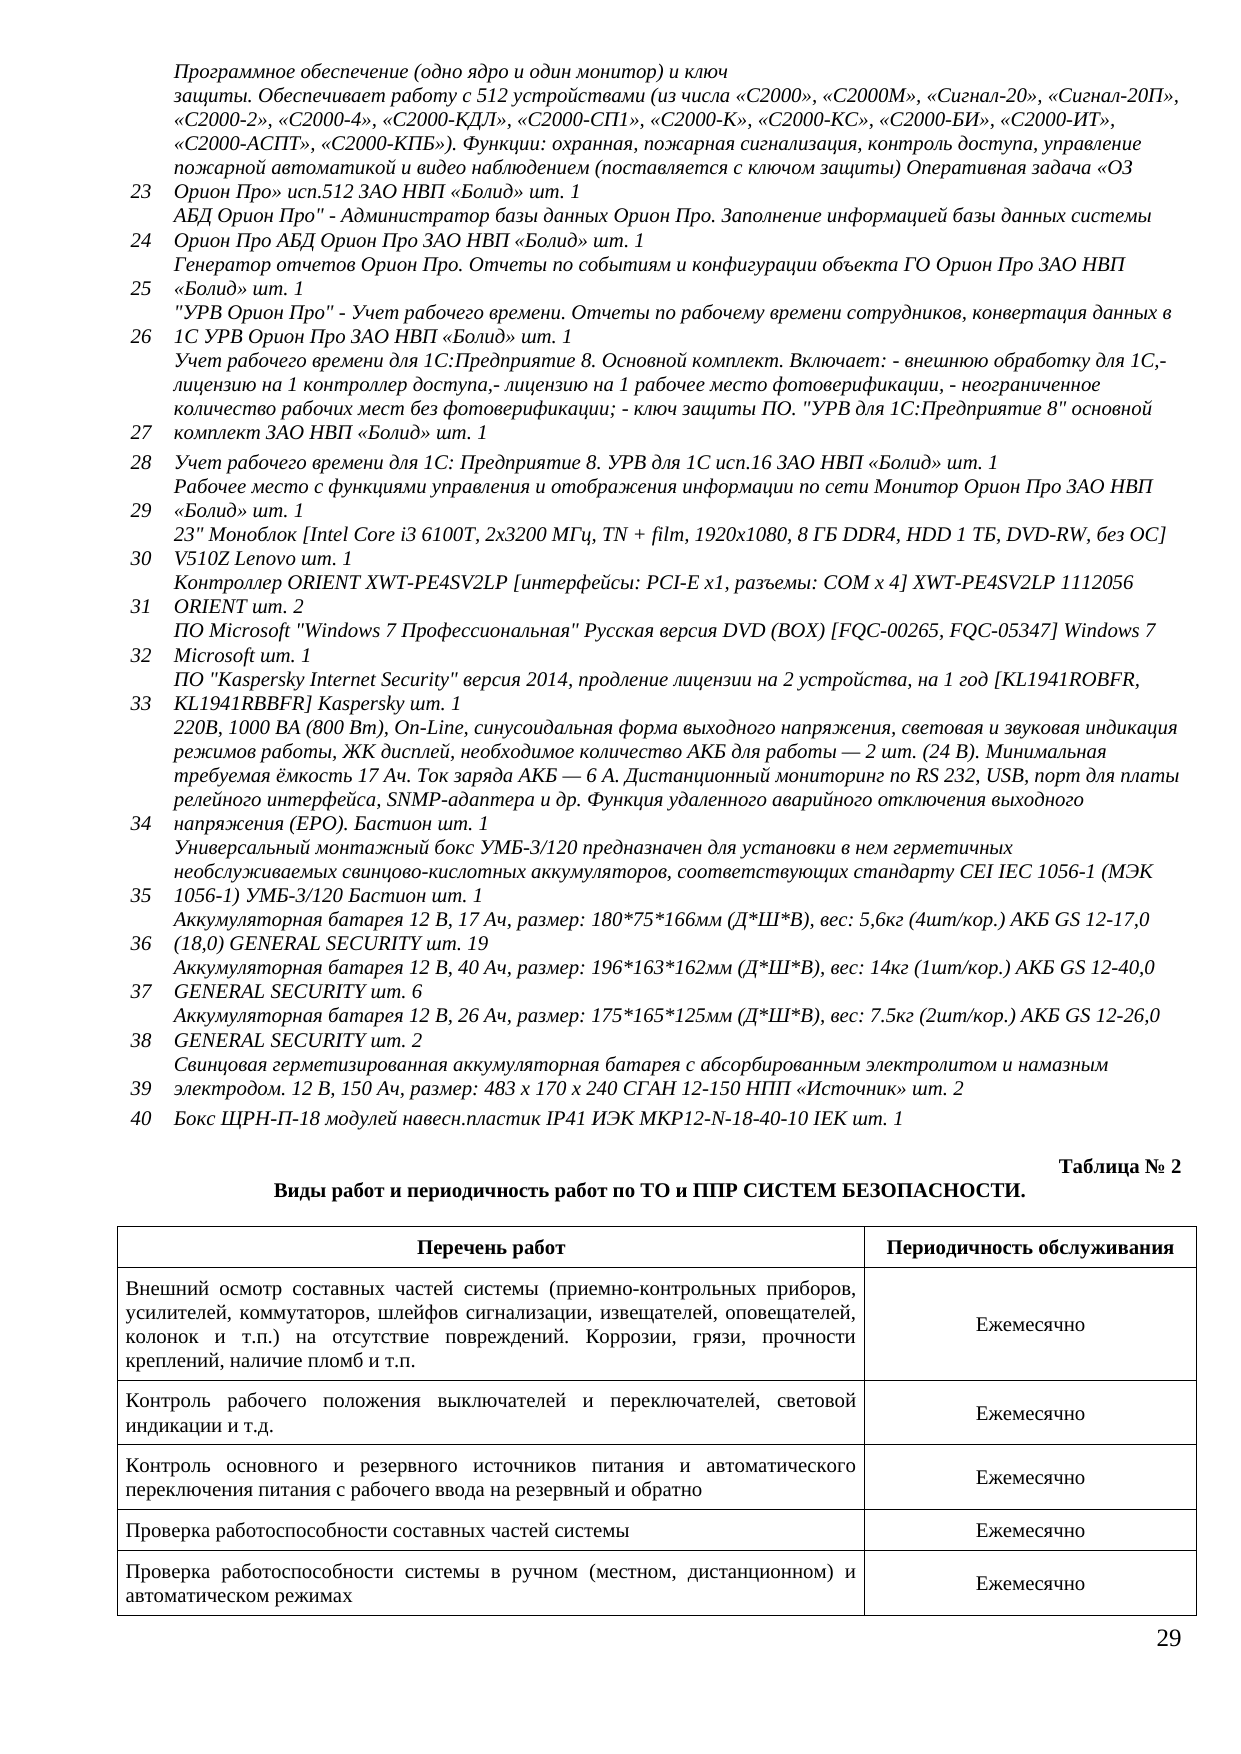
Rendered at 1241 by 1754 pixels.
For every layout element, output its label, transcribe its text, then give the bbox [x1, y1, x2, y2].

table_cell Ежемесячно [865, 1268, 1196, 1379]
table_cell Аккумуляторная батарея 12 В, 17 Ач, размер: 180*75*166мм (Д*Ш*В), вес: 5,6кг (4шт/кор.) АКБ GS 12-17,0 (18,0) GENERAL SECURITY шт. 19 [163, 907, 1192, 955]
table_cell "УРВ Орион Про" - Учет рабочего времени. Отчеты по рабочему времени сотрудников, конвертация данных в 1С УРВ Орион Про ЗАО НВП «Болид» шт. 1 [163, 300, 1192, 348]
table_cell АБД Орион Про" - Администратор базы данных Орион Про. Заполнение информацией базы данных системы Орион Про АБД Орион Про ЗАО НВП «Болид» шт. 1 [163, 204, 1192, 252]
table_cell 25 [107, 252, 162, 300]
table_cell ПО Microsoft "Windows 7 Профессиональная" Русская версия DVD (ВОХ) [FQC-00265, FQC-05347] Windows 7 Microsoft шт. 1 [163, 619, 1192, 667]
table_cell 40 [107, 1100, 162, 1130]
table_cell Контроль рабочего положения выключателей и переключателей, световой индикации и т.д. [118, 1381, 864, 1444]
table_header Периодичность обслуживания [865, 1227, 1196, 1267]
table_cell 38 [107, 1004, 162, 1052]
table_cell 220В, 1000 ВА (800 Вт), On-Line, синусоидальная форма выходного напряжения, световая и звуковая индикация режимов работы, ЖК дисплей, необходимое количество АКБ для работы — 2 шт. (24 В). Минимальная требуемая ёмкость 17 Ач. Ток заряда АКБ — 6 А. Дистанционный мониторинг по RS 232, USB, порт для платы релейного интерфейса, SNMP-адаптера и др. Функция удаленного аварийного отключения выходного напряжения (EPO). Бастион шт. 1 [163, 715, 1192, 835]
table_cell Ежемесячно [865, 1510, 1196, 1550]
table_cell ПО "Kaspersky Internet Security" версия 2014, продление лицензии на 2 устройства, на 1 год [KL1941ROBFR, KL1941RBBFR] Kaspersky шт. 1 [163, 667, 1192, 715]
table_cell Проверка работоспособности составных частей системы [118, 1510, 864, 1550]
table_cell Свинцовая герметизированная аккумуляторная батарея с абсорбированным электролитом и намазным электродом. 12 В, 150 Ач, размер: 483 x 170 x 240 СГАН 12-150 НПП «Источник» шт. 2 [163, 1052, 1192, 1100]
table_cell Учет рабочего времени для 1С: Предприятие 8. УРВ для 1С исп.16 ЗАО НВП «Болид» шт. 1 [163, 444, 1192, 474]
text Таблица № 2 [118, 1154, 1181, 1178]
table_header Перечень работ [118, 1227, 864, 1267]
table_cell Внешний осмотр составных частей системы (приемно-контрольных приборов, усилителей, коммутаторов, шлейфов сигнализации, извещателей, оповещателей, колонок и т.п.) на отсутствие повреждений. Коррозии, грязи, прочности креплений, наличие пломб и т.п. [118, 1268, 864, 1379]
table_cell Ежемесячно [865, 1551, 1196, 1615]
table_cell Ежемесячно [865, 1381, 1196, 1444]
table_cell 32 [107, 619, 162, 667]
table_cell 39 [107, 1052, 162, 1100]
table_cell 27 [107, 348, 162, 444]
table_cell 28 [107, 444, 162, 474]
table_cell Аккумуляторная батарея 12 В, 26 Ач, размер: 175*165*125мм (Д*Ш*В), вес: 7.5кг (2шт/кор.) АКБ GS 12-26,0 GENERAL SECURITY шт. 2 [163, 1004, 1192, 1052]
table_cell 35 [107, 835, 162, 907]
table_cell 33 [107, 667, 162, 715]
table_cell 26 [107, 300, 162, 348]
table_cell 37 [107, 955, 162, 1003]
table_cell 23" Моноблок [Intel Core i3 6100T, 2x3200 МГц, TN + film, 1920x1080, 8 ГБ DDR4, HDD 1 ТБ, DVD-RW, без ОС] V510Z Lenovo шт. 1 [163, 522, 1192, 570]
table_cell 23 [107, 59, 162, 203]
table_cell Контроль основного и резервного источников питания и автоматического переключения питания с рабочего ввода на резервный и обратно [118, 1445, 864, 1509]
table_cell Генератор отчетов Орион Про. Отчеты по событиям и конфигурации объекта ГО Орион Про ЗАО НВП «Болид» шт. 1 [163, 252, 1192, 300]
table_cell Контроллер ORIENT XWT-PE4SV2LP [интерфейсы: PCI-E x1, разъемы: COM x 4] XWT-PE4SV2LP 1112056 ORIENT шт. 2 [163, 570, 1192, 618]
table_cell Программное обеспечение (одно ядро и один монитор) и ключ защиты. Обеспечивает работу с 512 устройствами (из числа «С2000», «С2000М», «Сигнал-20», «Сигнал-20П», «С2000-2», «С2000-4», «С2000-КДЛ», «С2000-СП1», «С2000-К», «С2000-КС», «С2000-БИ», «С2000-ИТ», «С2000-АСПТ», «С2000-КПБ»). Функции: охранная, пожарная сигнализация, контроль доступа, управление пожарной автоматикой и видео наблюдением (поставляется с ключом защиты) Оперативная задача «ОЗ Орион Про» исп.512 ЗАО НВП «Болид» шт. 1 [163, 59, 1192, 203]
table_cell Рабочее место с функциями управления и отображения информации по сети Монитор Орион Про ЗАО НВП «Болид» шт. 1 [163, 474, 1192, 522]
table_cell Универсальный монтажный бокс УМБ-3/120 предназначен для установки в нем герметичных необслуживаемых свинцово-кислотных аккумуляторов, соответствующих стандарту CEI IEС 1056-1 (МЭК 1056-1) УМБ-3/120 Бастион шт. 1 [163, 835, 1192, 907]
table_cell Аккумуляторная батарея 12 В, 40 Ач, размер: 196*163*162мм (Д*Ш*В), вес: 14кг (1шт/кор.) АКБ GS 12-40,0 GENERAL SECURITY шт. 6 [163, 955, 1192, 1003]
table_cell 24 [107, 204, 162, 252]
table_cell Проверка работоспособности системы в ручном (местном, дистанционном) и автоматическом режимах [118, 1551, 864, 1615]
table_cell Бокс ЩРН-П-18 модулей навесн.пластик IP41 ИЭК MKP12-N-18-40-10 IEK шт. 1 [163, 1100, 1192, 1130]
table_cell Ежемесячно [865, 1445, 1196, 1509]
table_cell Учет рабочего времени для 1С:Предприятие 8. Основной комплект. Включает: - внешнюю обработку для 1С,- лицензию на 1 контроллер доступа,- лицензию на 1 рабочее место фотоверификации, - неограниченное количество рабочих мест без фотоверификации; - ключ защиты ПО. "УРВ для 1С:Предприятие 8" основной комплект ЗАО НВП «Болид» шт. 1 [163, 348, 1192, 444]
text Виды работ и периодичность работ по ТО и ППР СИСТЕМ БЕЗОПАСНОСТИ. [118, 1178, 1181, 1202]
table_cell 30 [107, 522, 162, 570]
table_cell 31 [107, 570, 162, 618]
table_cell 36 [107, 907, 162, 955]
table_cell 29 [107, 474, 162, 522]
table_cell 34 [107, 715, 162, 835]
